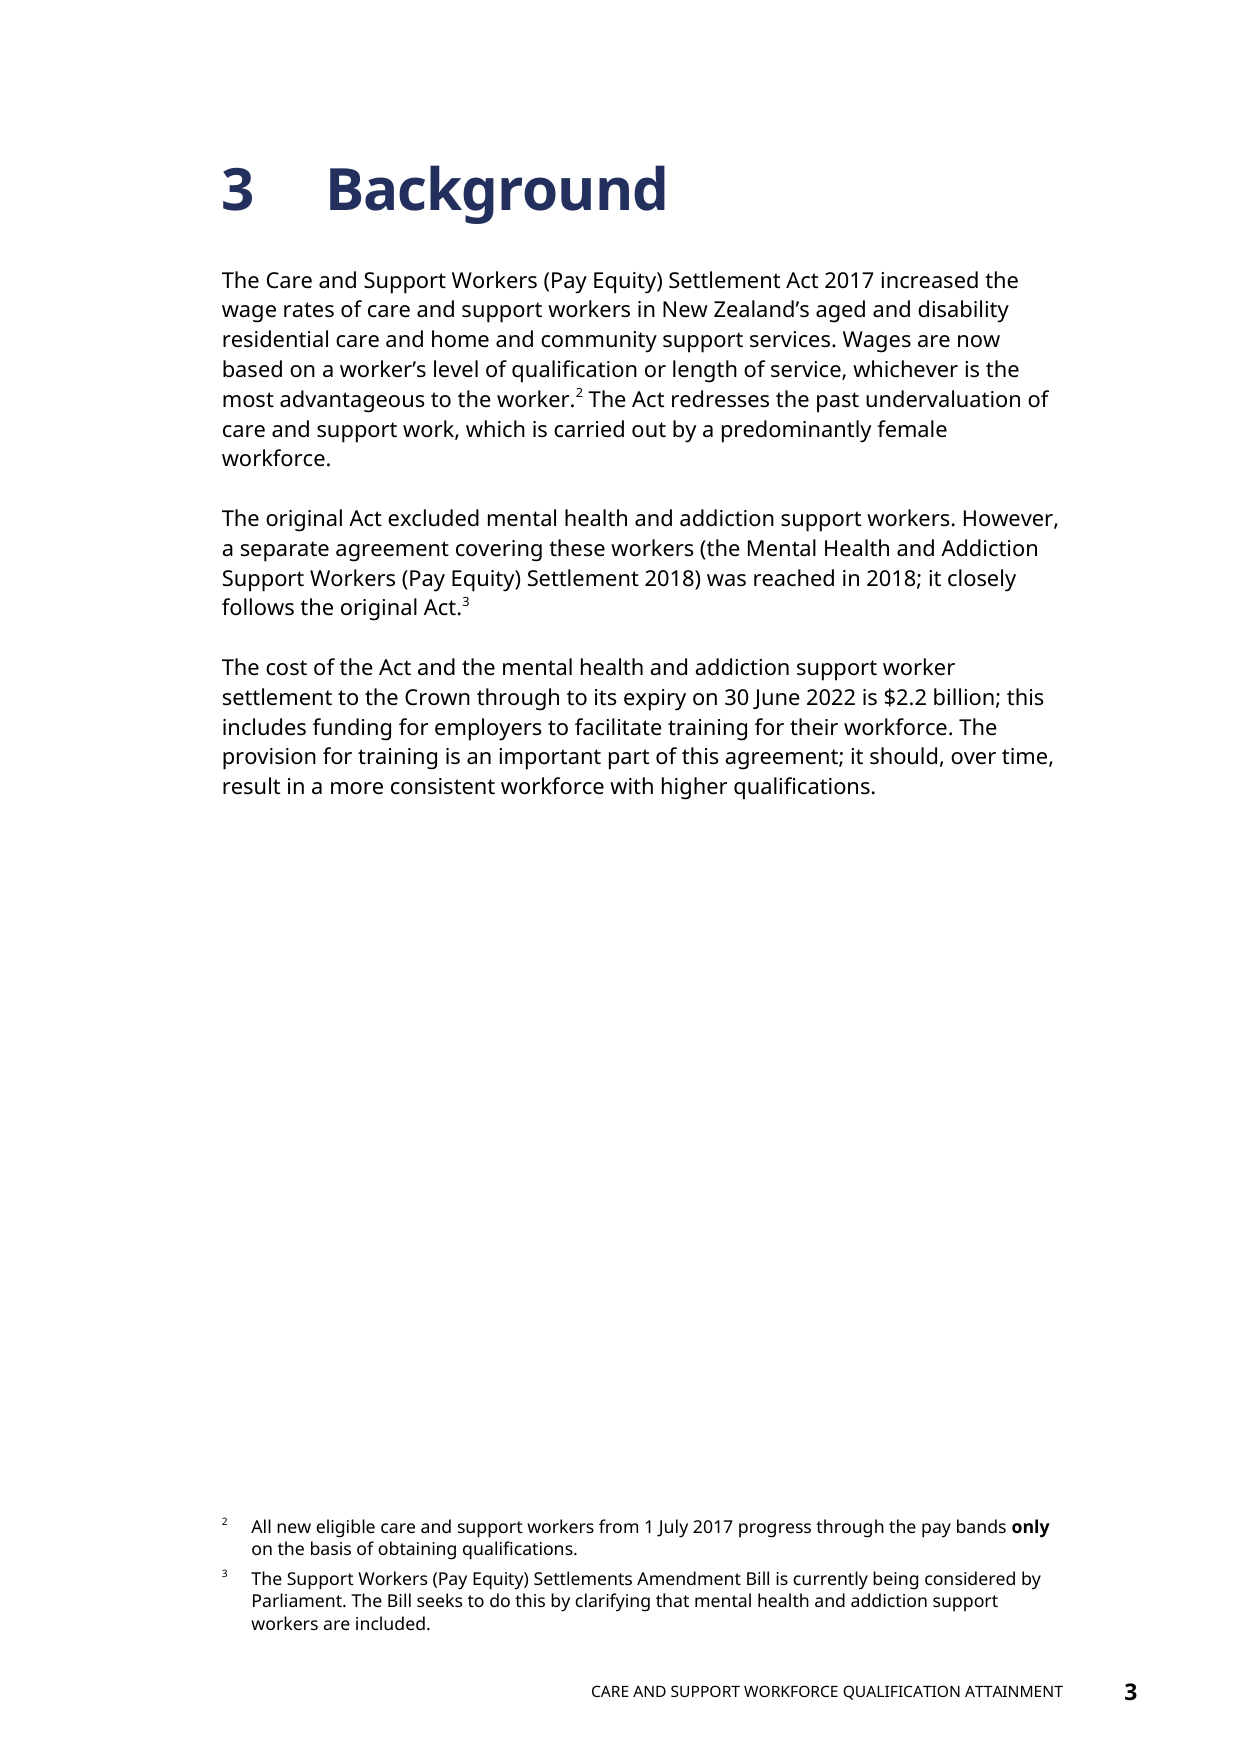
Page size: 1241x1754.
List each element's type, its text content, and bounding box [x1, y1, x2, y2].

text The cost of the Act and the mental health and addiction support worker settlement to the Crown through to its expiry on 30 June 2022 is $2.2 billion; this includes funding for employers to facilitate training for their workforce. The provision for training is an important part of this agreement; it should, over time, result in a more consistent workforce with higher qualifications. [222, 652, 1063, 801]
text The Care and Support Workers (Pay Equity) Settlement Act 2017 increased the wage rates of care and support workers in New Zealand’s aged and disability residential care and home and community support services. Wages are now based on a worker’s level of qualification or length of service, whichever is the most advantageous to the worker. The Act redresses the past undervaluation of care and support work, which is carried out by a predominantly female workforce. [222, 265, 1063, 473]
text The original Act excluded mental health and addiction support workers. However, a separate agreement covering these workers (the Mental Health and Addiction Support Workers (Pay Equity) Settlement 2018) was reached in 2018; it closely follows the original Act. [222, 503, 1063, 622]
subtitle Background [222, 148, 1063, 227]
